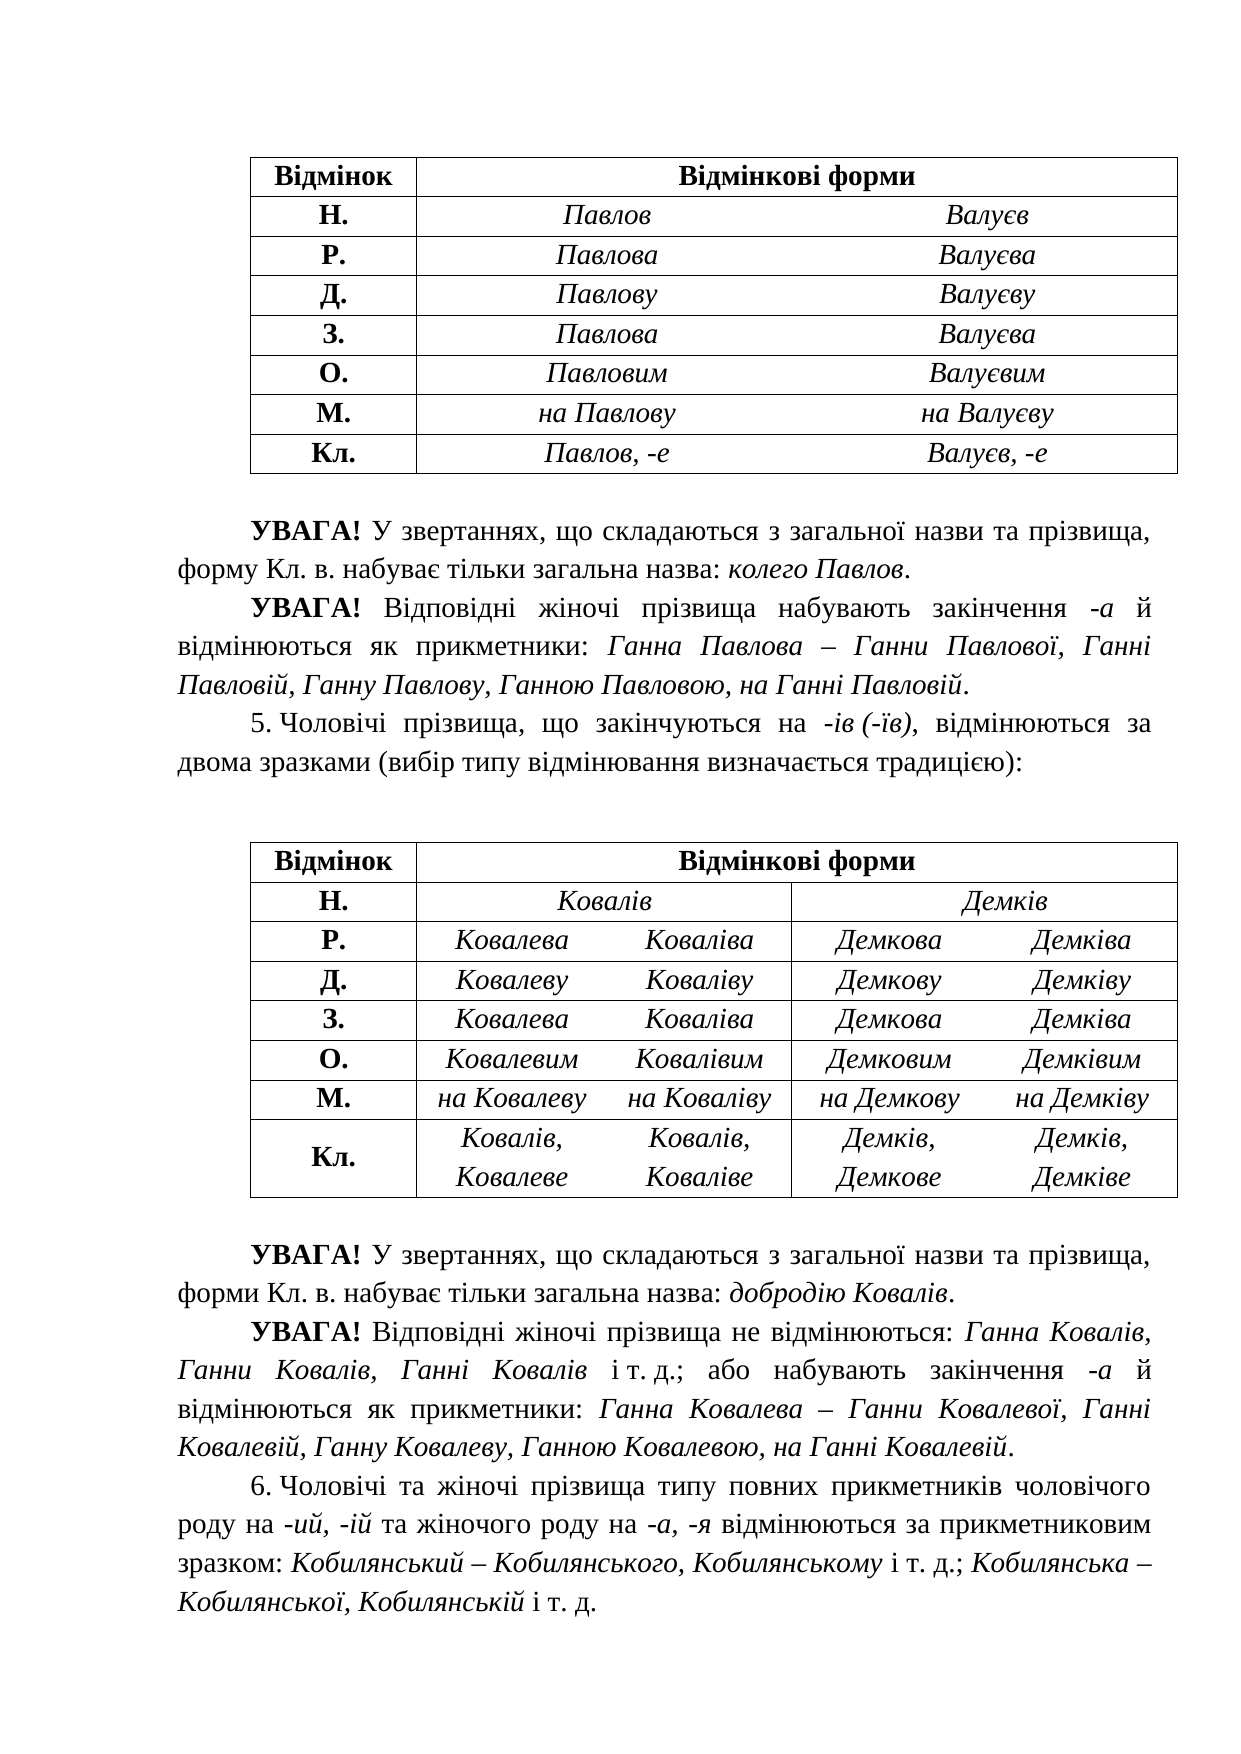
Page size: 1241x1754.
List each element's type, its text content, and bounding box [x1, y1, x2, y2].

table_cell Павлов [417, 197, 797, 236]
table_cell Р. [251, 922, 416, 961]
table_cell Кл. [251, 435, 416, 473]
table_cell М. [251, 395, 416, 434]
table_cell Ковалева [417, 1001, 607, 1040]
text 5. Чоловічі прізвища, що закінчуються на -ів (-їв), відмінюються за двома зразками (вибір типу відмінювання визначається традицією): [177, 706, 1152, 778]
table_cell Ковалів, Ковалеве [417, 1120, 607, 1197]
table_header Відмінок [251, 158, 416, 196]
table_cell Демкову [792, 962, 987, 1000]
table_cell Ковалеву [417, 962, 607, 1000]
text УВАГА! Відповідні жіночі прізвища не відмінюються: Ганна Ковалів, Ганни Ковалів, Ганні Ковалів і т. д.; або набувають закінчення -а й відмінюються як прикметники: Ганна Ковалева – Ганни Ковалевої, Ганні Ковалевій, Ганну Ковалеву, Ганною Ковалевою, на Ганні Ковалевій. [177, 1314, 1152, 1463]
table_cell Валуєв, -е [797, 435, 1177, 473]
table_cell З. [251, 1001, 416, 1040]
table_cell Коваліва [607, 922, 791, 961]
table_cell Валуєву [797, 276, 1177, 315]
table_cell Коваліва [607, 1001, 791, 1040]
table_cell Д. [251, 276, 416, 315]
table_cell Демківа [987, 922, 1177, 961]
table_cell Ковалева [417, 922, 607, 961]
table_header Відмінкові форми [417, 843, 1177, 882]
table_cell Коваліву [607, 962, 791, 1000]
table_cell Демковим [792, 1041, 987, 1079]
table_cell на Ковалеву [417, 1081, 607, 1119]
table_cell Н. [251, 883, 416, 921]
table_cell Демківу [987, 962, 1177, 1000]
table_cell О. [251, 1041, 416, 1079]
table_cell Демкова [792, 922, 987, 961]
table_cell Р. [251, 237, 416, 275]
table_cell Ковалівим [607, 1041, 791, 1079]
text УВАГА! У звертаннях, що складаються з загальної назви та прізвища, форми Кл. в. набуває тільки загальна назва: добродію Ковалів. [177, 1237, 1152, 1309]
table_cell Демківим [987, 1041, 1177, 1079]
table_cell Демків, Демківе [987, 1120, 1177, 1197]
table_cell Д. [251, 962, 416, 1000]
text УВАГА! У звертаннях, що складаються з загальної назви та прізвища, форму Кл. в. набуває тільки загальна назва: колего Павлов. [177, 513, 1152, 585]
table_cell Кл. [251, 1120, 416, 1197]
table_cell Павлова [417, 237, 797, 275]
table_cell на Демківу [987, 1081, 1177, 1119]
table_cell Валуєвим [797, 356, 1177, 394]
table_cell на Коваліву [607, 1081, 791, 1119]
table_cell Валуєва [797, 237, 1177, 275]
table_cell О. [251, 356, 416, 394]
table_cell Демкова [792, 1001, 987, 1040]
table_cell Ковалевим [417, 1041, 607, 1079]
table_cell Демківа [987, 1001, 1177, 1040]
table_cell на Валуєву [797, 395, 1177, 434]
table_cell Демків [792, 883, 1177, 921]
text УВАГА! Відповідні жіночі прізвища набувають закінчення -а й відмінюються як прикметники: Ганна Павлова – Ганни Павлової, Ганні Павловій, Ганну Павлову, Ганною Павловою, на Ганні Павловій. [177, 590, 1152, 701]
table_cell З. [251, 316, 416, 354]
table_cell Павлова [417, 316, 797, 354]
text 6. Чоловічі та жіночі прізвища типу повних прикметників чоловічого роду на -ий, -ій та жіночого роду на -а, -я відмінюються за прикметниковим зразком: Кобилянський – Кобилянського, Кобилянському і т. д.; Кобилянська – Кобилянської, Кобилянській і т. д. [177, 1468, 1152, 1617]
table_cell М. [251, 1081, 416, 1119]
table_header Відмінкові форми [417, 158, 1177, 196]
table_cell Н. [251, 197, 416, 236]
table_cell Павлов, -е [417, 435, 797, 473]
table_cell Валуєва [797, 316, 1177, 354]
table_cell на Демкову [792, 1081, 987, 1119]
table_cell на Павлову [417, 395, 797, 434]
table_header Відмінок [251, 843, 416, 882]
table_cell Валуєв [797, 197, 1177, 236]
table_cell Павловим [417, 356, 797, 394]
table_cell Ковалів [417, 883, 791, 921]
table_cell Демків, Демкове [792, 1120, 987, 1197]
table_cell Ковалів, Коваліве [607, 1120, 791, 1197]
table_cell Павлову [417, 276, 797, 315]
